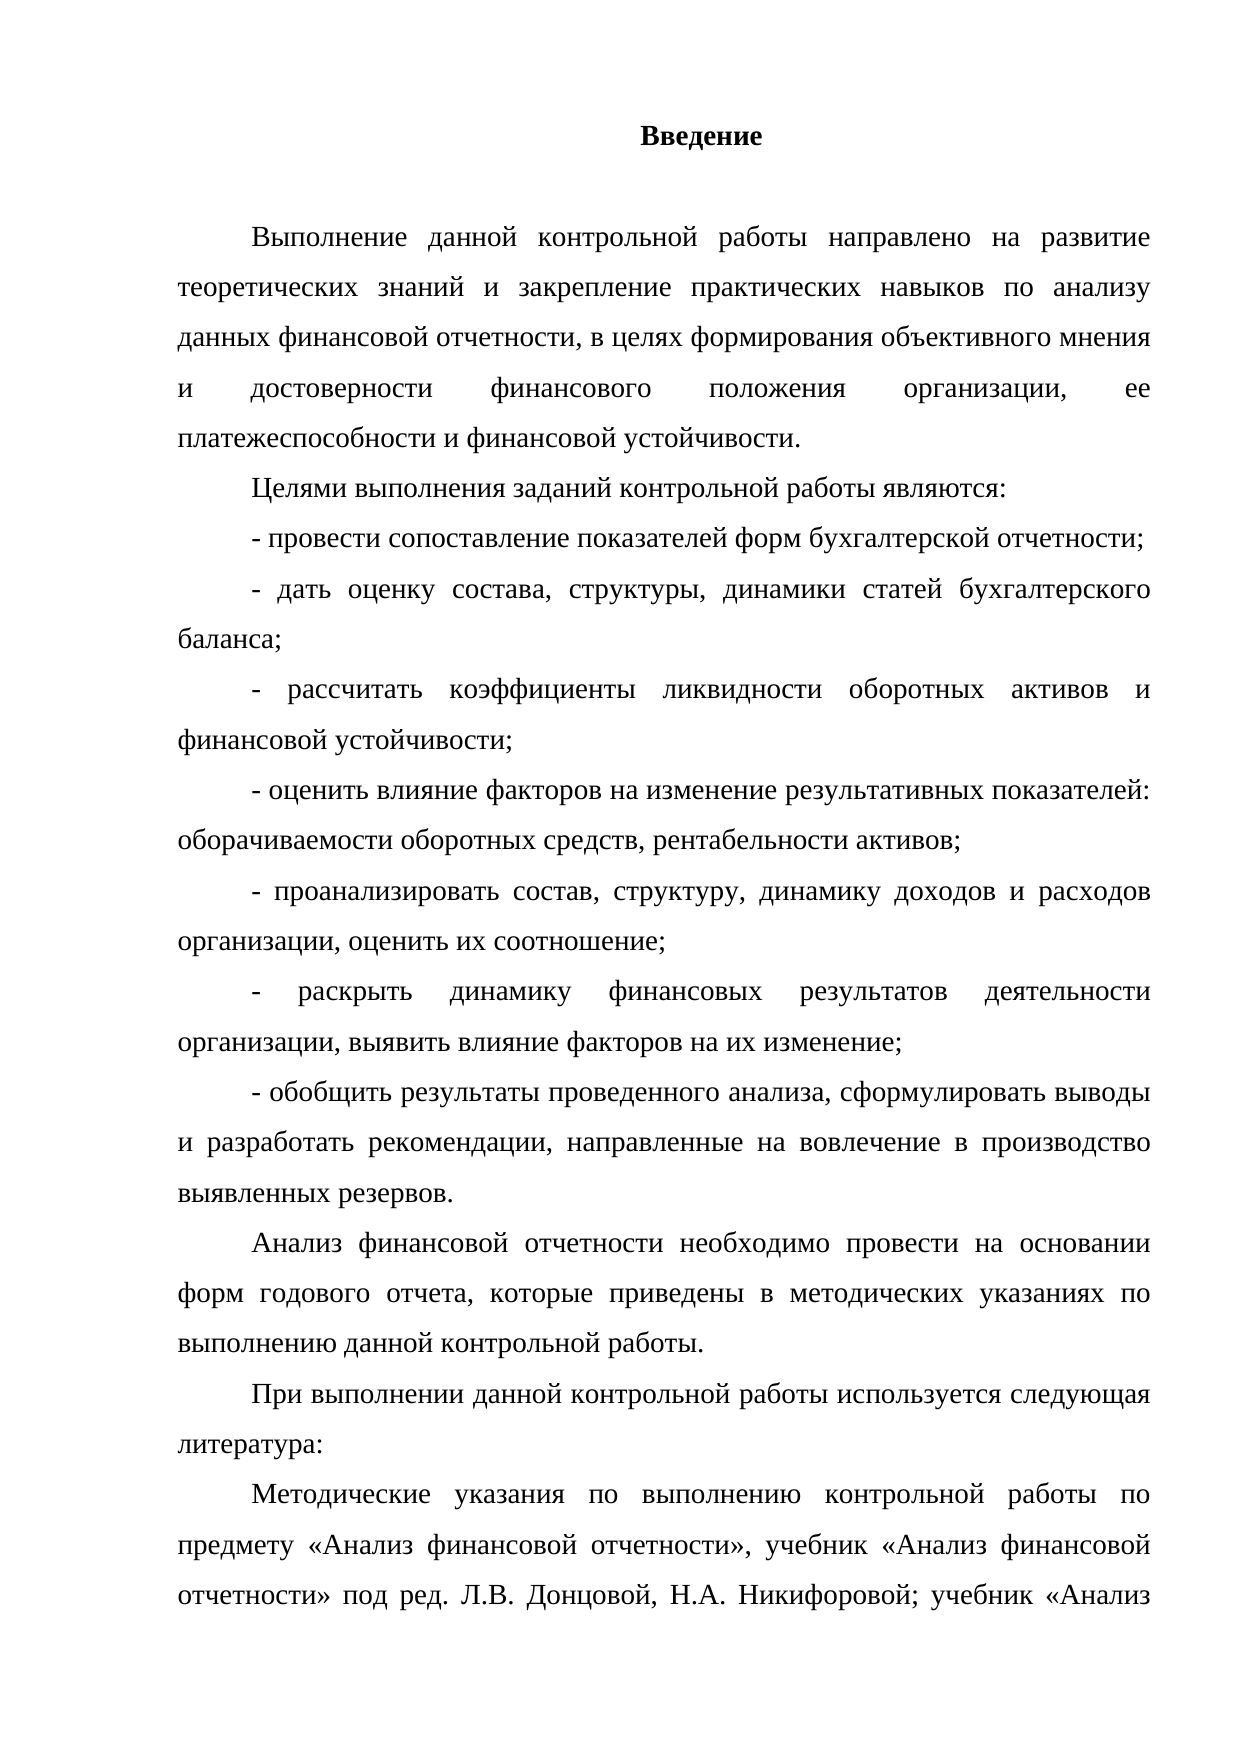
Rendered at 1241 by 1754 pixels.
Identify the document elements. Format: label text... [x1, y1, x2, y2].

text - рассчитать коэффициенты ликвидности оборотных активов и финансовой устойчивости; [177, 672, 1152, 755]
text Выполнение данной контрольной работы направлено на развитие теоретических знаний и закрепление практических навыков по анализу данных финансовой отчетности, в целях формирования объективного мнения и достоверности финансового положения организации, ее платежеспособности и финансовой устойчивости. [177, 219, 1152, 453]
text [177, 1477, 1152, 1611]
text При выполнении данной контрольной работы используется следующая литература: [177, 1376, 1152, 1460]
text - проанализировать состав, структуру, динамику доходов и расходов организации, оценить их соотношение; [177, 873, 1152, 957]
text - обобщить результаты проведенного анализа, сформулировать выводы и разработать рекомендации, направленные на вовлечение в производство выявленных резервов. [177, 1074, 1152, 1208]
text Введение [177, 118, 1152, 152]
text - оценить влияние факторов на изменение результативных показателей: оборачиваемости оборотных средств, рентабельности активов; [177, 772, 1152, 856]
text Анализ финансовой отчетности необходимо провести на основании форм годового отчета, которые приведены в методических указаниях по выполнению данной контрольной работы. [177, 1225, 1152, 1359]
text - раскрыть динамику финансовых результатов деятельности организации, выявить влияние факторов на их изменение; [177, 973, 1152, 1057]
text Целями выполнения заданий контрольной работы являются: [177, 470, 1152, 504]
text - дать оценку состава, структуры, динамики статей бухгалтерского баланса; [177, 571, 1152, 655]
text - провести сопоставление показателей форм бухгалтерской отчетности; [177, 521, 1152, 554]
